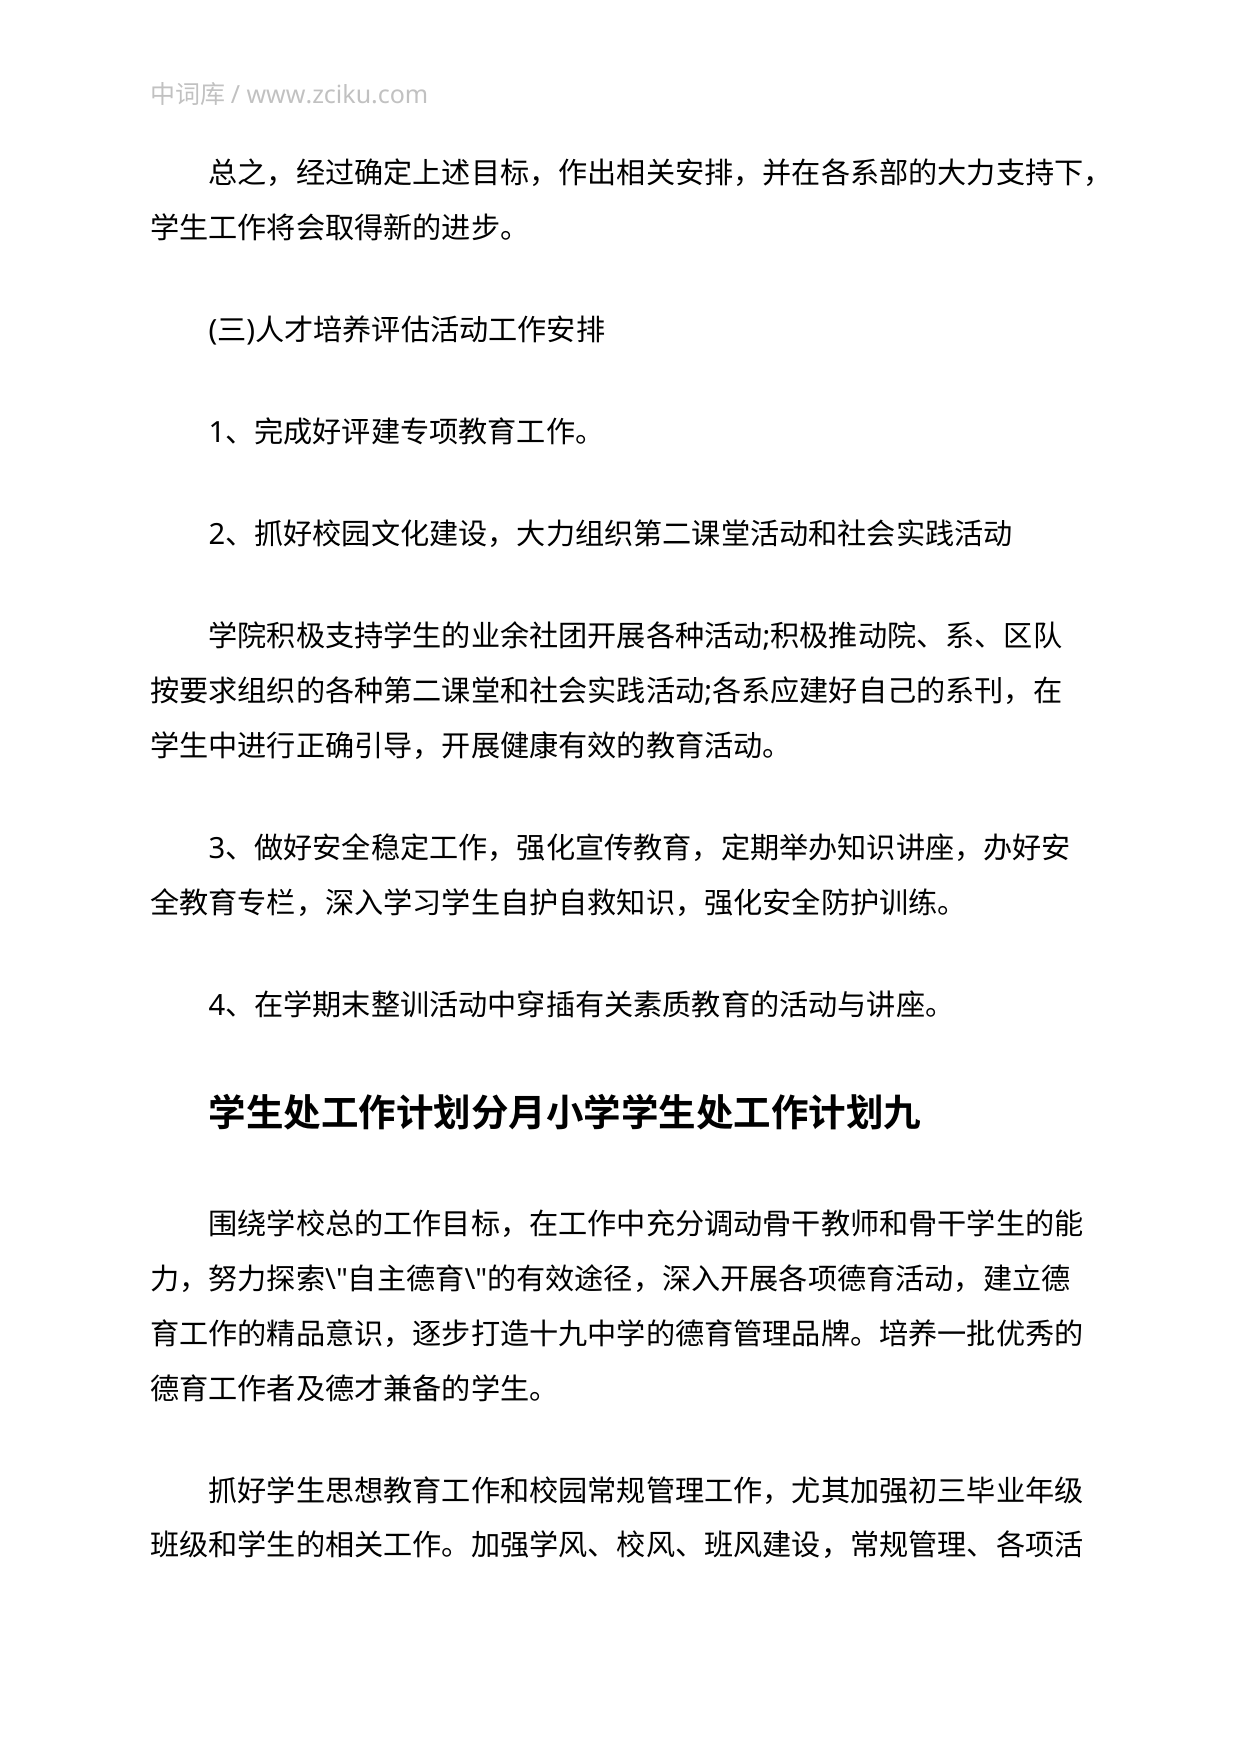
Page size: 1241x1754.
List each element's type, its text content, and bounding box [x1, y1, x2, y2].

text 1、完成好评建专项教育工作。 [150, 409, 1090, 451]
text 学生处工作计划分月小学学生处工作计划九 [150, 1083, 1090, 1137]
text 2、抓好校园文化建设，大力组织第二课堂活动和社会实践活动 [150, 511, 1090, 553]
text 围绕学校总的工作目标，在工作中充分调动骨干教师和骨干学生的能力，努力探索\"自主德育\"的有效途径，深入开展各项德育活动，建立德育工作的精品意识，逐步打造十九中学的德育管理品牌。培养一批优秀的德育工作者及德才兼备的学生。 [150, 1201, 1090, 1408]
text 总之，经过确定上述目标，作出相关安排，并在各系部的大力支持下，学生工作将会取得新的进步。 [150, 150, 1090, 247]
text 学院积极支持学生的业余社团开展各种活动;积极推动院、系、区队按要求组织的各种第二课堂和社会实践活动;各系应建好自己的系刊，在学生中进行正确引导，开展健康有效的教育活动。 [150, 613, 1090, 765]
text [150, 1467, 1090, 1564]
text 4、在学期末整训活动中穿插有关素质教育的活动与讲座。 [150, 981, 1090, 1023]
text 3、做好安全稳定工作，强化宣传教育，定期举办知识讲座，办好安全教育专栏，深入学习学生自护自救知识，强化安全防护训练。 [150, 824, 1090, 922]
text (三)人才培养评估活动工作安排 [150, 307, 1090, 349]
